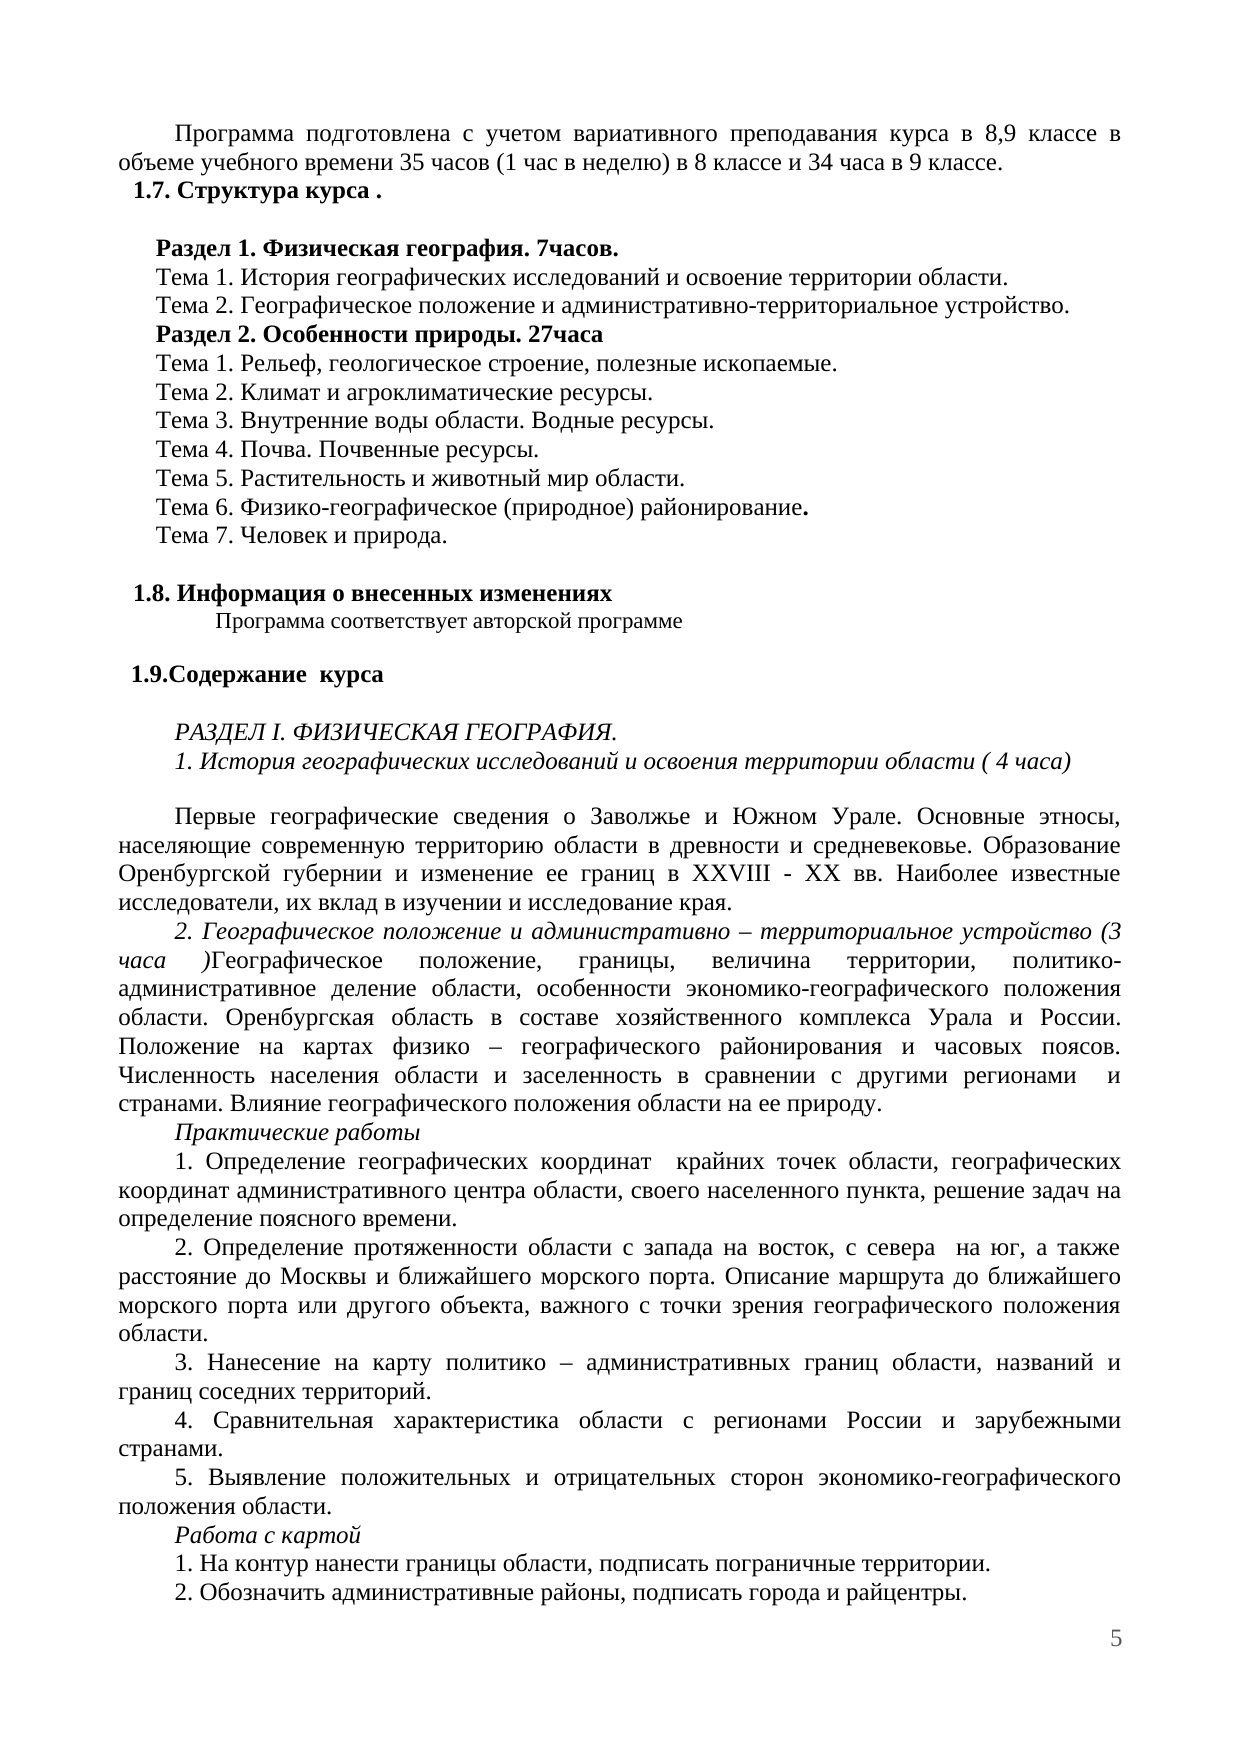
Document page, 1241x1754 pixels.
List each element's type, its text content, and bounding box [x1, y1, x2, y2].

text 1. Определение географических координат крайних точек области, географических координат административного центра области, своего населенного пункта, решение задач на определение поясного времени. [118, 1146, 1122, 1232]
text 2. Определение протяженности области с запада на восток, с севера на юг, а также расстояние до Москвы и ближайшего морского порта. Описание маршрута до ближайшего морского порта или другого объекта, важного с точки зрения географического положения области. [118, 1232, 1122, 1347]
text 2. Обозначить административные районы, подписать города и райцентры. [118, 1577, 1122, 1606]
text 1.7. Структура курса . [133, 176, 1122, 204]
text РАЗДЕЛ I. ФИЗИЧЕСКАЯ ГЕОГРАФИЯ. [118, 717, 1122, 746]
text Тема 5. Растительность и животный мир области. [118, 463, 1122, 492]
text 3. Нанесение на карту политико – административных границ области, названий и границ соседних территорий. [118, 1347, 1122, 1405]
text Тема 6. Физико-географическое (природное) районирование. [118, 492, 1122, 521]
text 1. История географических исследований и освоения территории области ( 4 часа) [118, 746, 1122, 774]
text Программа соответствует авторской программе [118, 607, 1122, 633]
text Раздел 1. Физическая география. 7часов. [118, 233, 1122, 262]
text Тема 7. Человек и природа. [118, 521, 1122, 549]
text 4. Сравнительная характеристика области с регионами России и зарубежными странами. [118, 1405, 1122, 1462]
text Тема 2. Географическое положение и административно-территориальное устройство. [118, 291, 1122, 319]
text 1.8. Информация о внесенных изменениях [133, 578, 1122, 607]
text 1. На контур нанести границы области, подписать пограничные территории. [118, 1548, 1122, 1577]
text 1.9.Содержание курса [118, 659, 1122, 688]
subtitle Практические работы [118, 1117, 1122, 1146]
text Раздел 2. Особенности природы. 27часа [118, 319, 1122, 348]
text Тема 3. Внутренние воды области. Водные ресурсы. [118, 406, 1122, 434]
text Тема 1. История географических исследований и освоение территории области. [118, 262, 1122, 291]
text 2. Географическое положение и административно – территориальное устройство (3 часа )Географическое положение, границы, величина территории, политико-административное деление области, особенности экономико-географического положения области. Оренбургская область в составе хозяйственного комплекса Урала и России. Положение на картах физико – географического районирования и часовых поясов. Численность населения области и заселенность в сравнении с другими регионами и странами. Влияние географического положения области на ее природу. [118, 916, 1122, 1117]
text Тема 1. Рельеф, геологическое строение, полезные ископаемые. [118, 348, 1122, 377]
subtitle Работа с картой [118, 1520, 1122, 1548]
text Тема 2. Климат и агроклиматические ресурсы. [118, 377, 1122, 406]
text Первые географические сведения о Заволжье и Южном Урале. Основные этносы, населяющие современную территорию области в древности и средневековье. Образование Оренбургской губернии и изменение ее границ в ХХVIII - ХХ вв. Наиболее известные исследователи, их вклад в изучении и исследование края. [118, 801, 1122, 916]
text Программа подготовлена с учетом вариативного преподавания курса в 8,9 классе в объеме учебного времени 35 часов (1 час в неделю) в 8 классе и 34 часа в 9 классе. [118, 118, 1122, 176]
text 5. Выявление положительных и отрицательных сторон экономико-географического положения области. [118, 1462, 1122, 1520]
text Тема 4. Почва. Почвенные ресурсы. [118, 434, 1122, 463]
